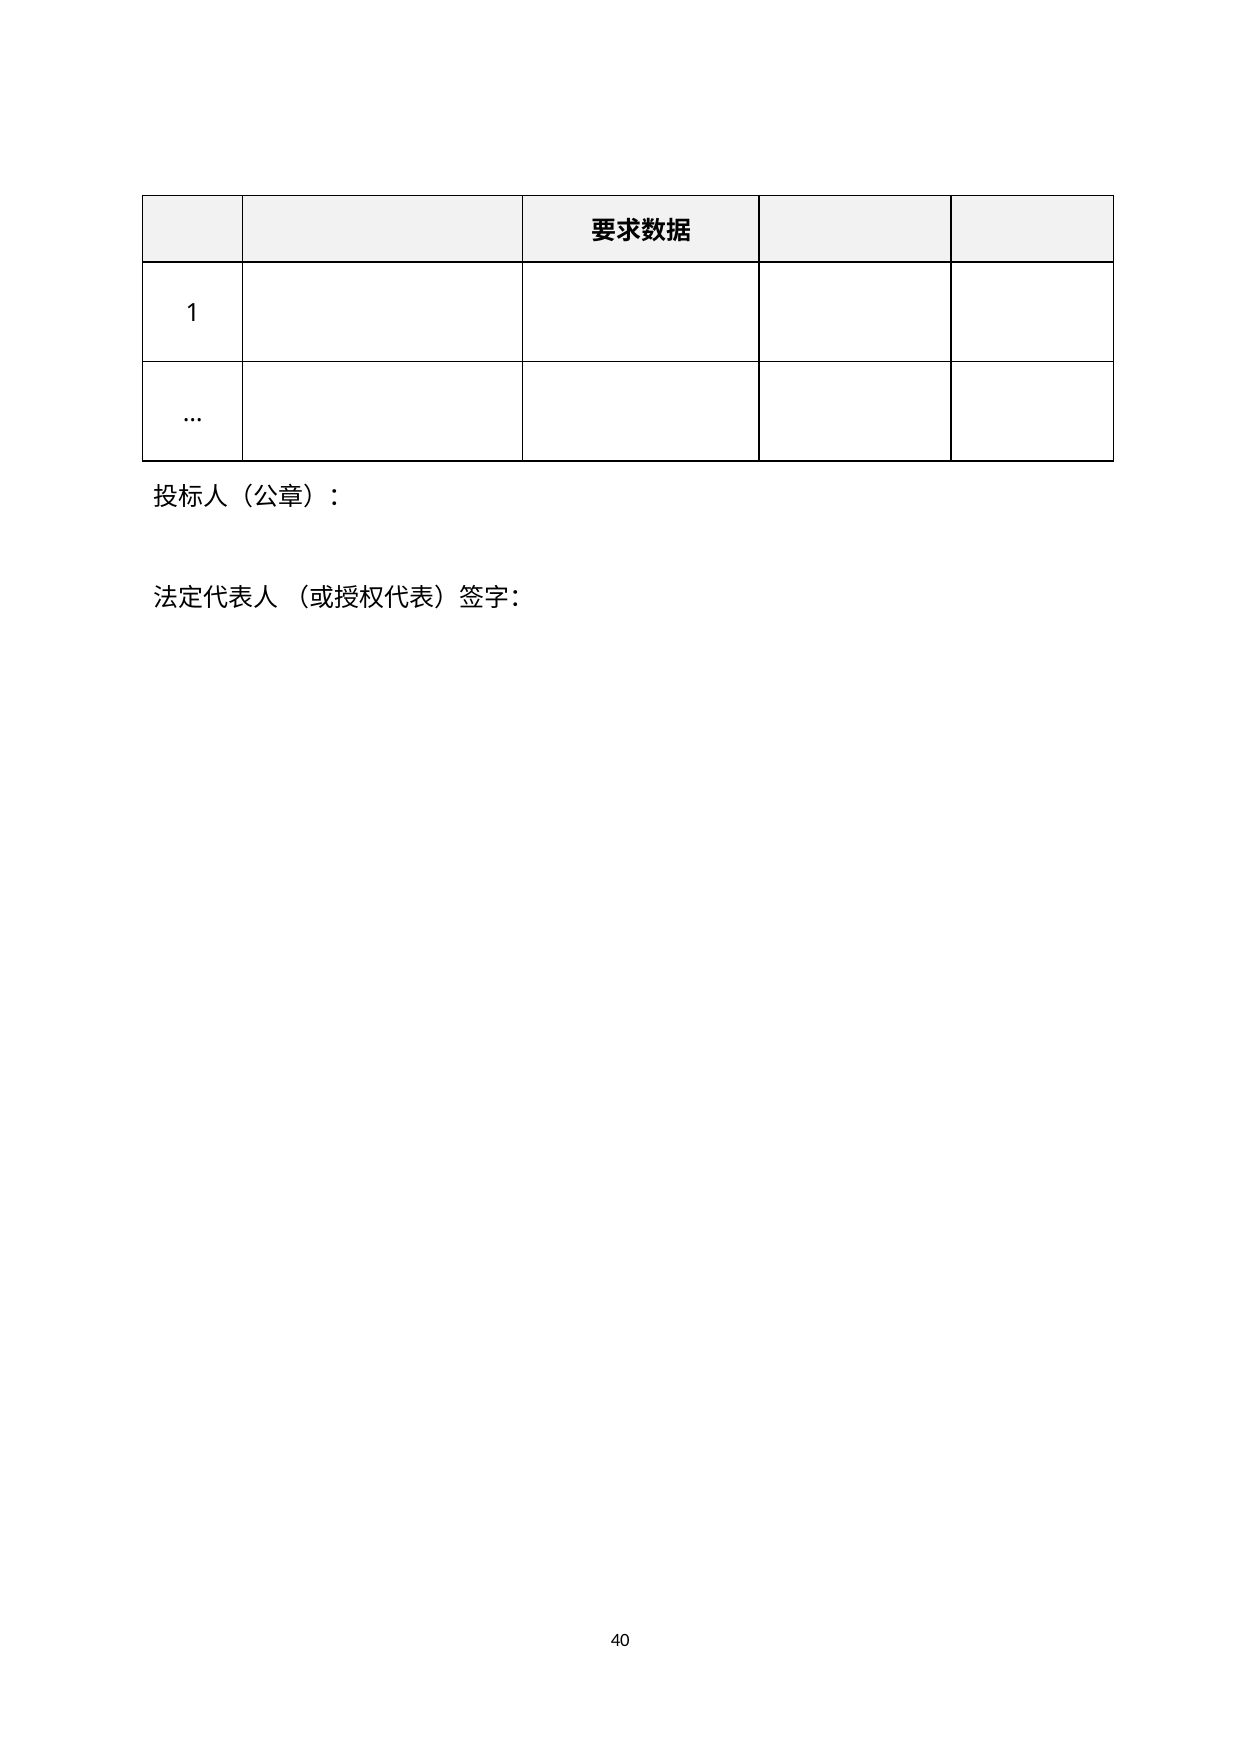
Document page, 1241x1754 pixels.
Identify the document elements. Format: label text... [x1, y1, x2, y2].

table_header 序号 [143, 196, 242, 261]
table_header 投标数据 [760, 196, 950, 261]
table_cell [523, 263, 758, 361]
table_cell 1 [143, 263, 242, 361]
table_header 招标文件 要求数据 [523, 196, 758, 261]
table_header 名称 [243, 196, 522, 261]
table_header 偏离值 [952, 196, 1113, 261]
text 法定代表人 （或授权代表）签字： [153, 563, 1087, 628]
table_cell [952, 362, 1113, 460]
table_cell [760, 263, 950, 361]
table_cell [523, 362, 758, 460]
table_cell … [143, 362, 242, 460]
table_cell [243, 362, 522, 460]
table_cell [760, 362, 950, 460]
table_cell [243, 263, 522, 361]
text 投标人（公章）： [153, 462, 1087, 527]
table_cell [952, 263, 1113, 361]
